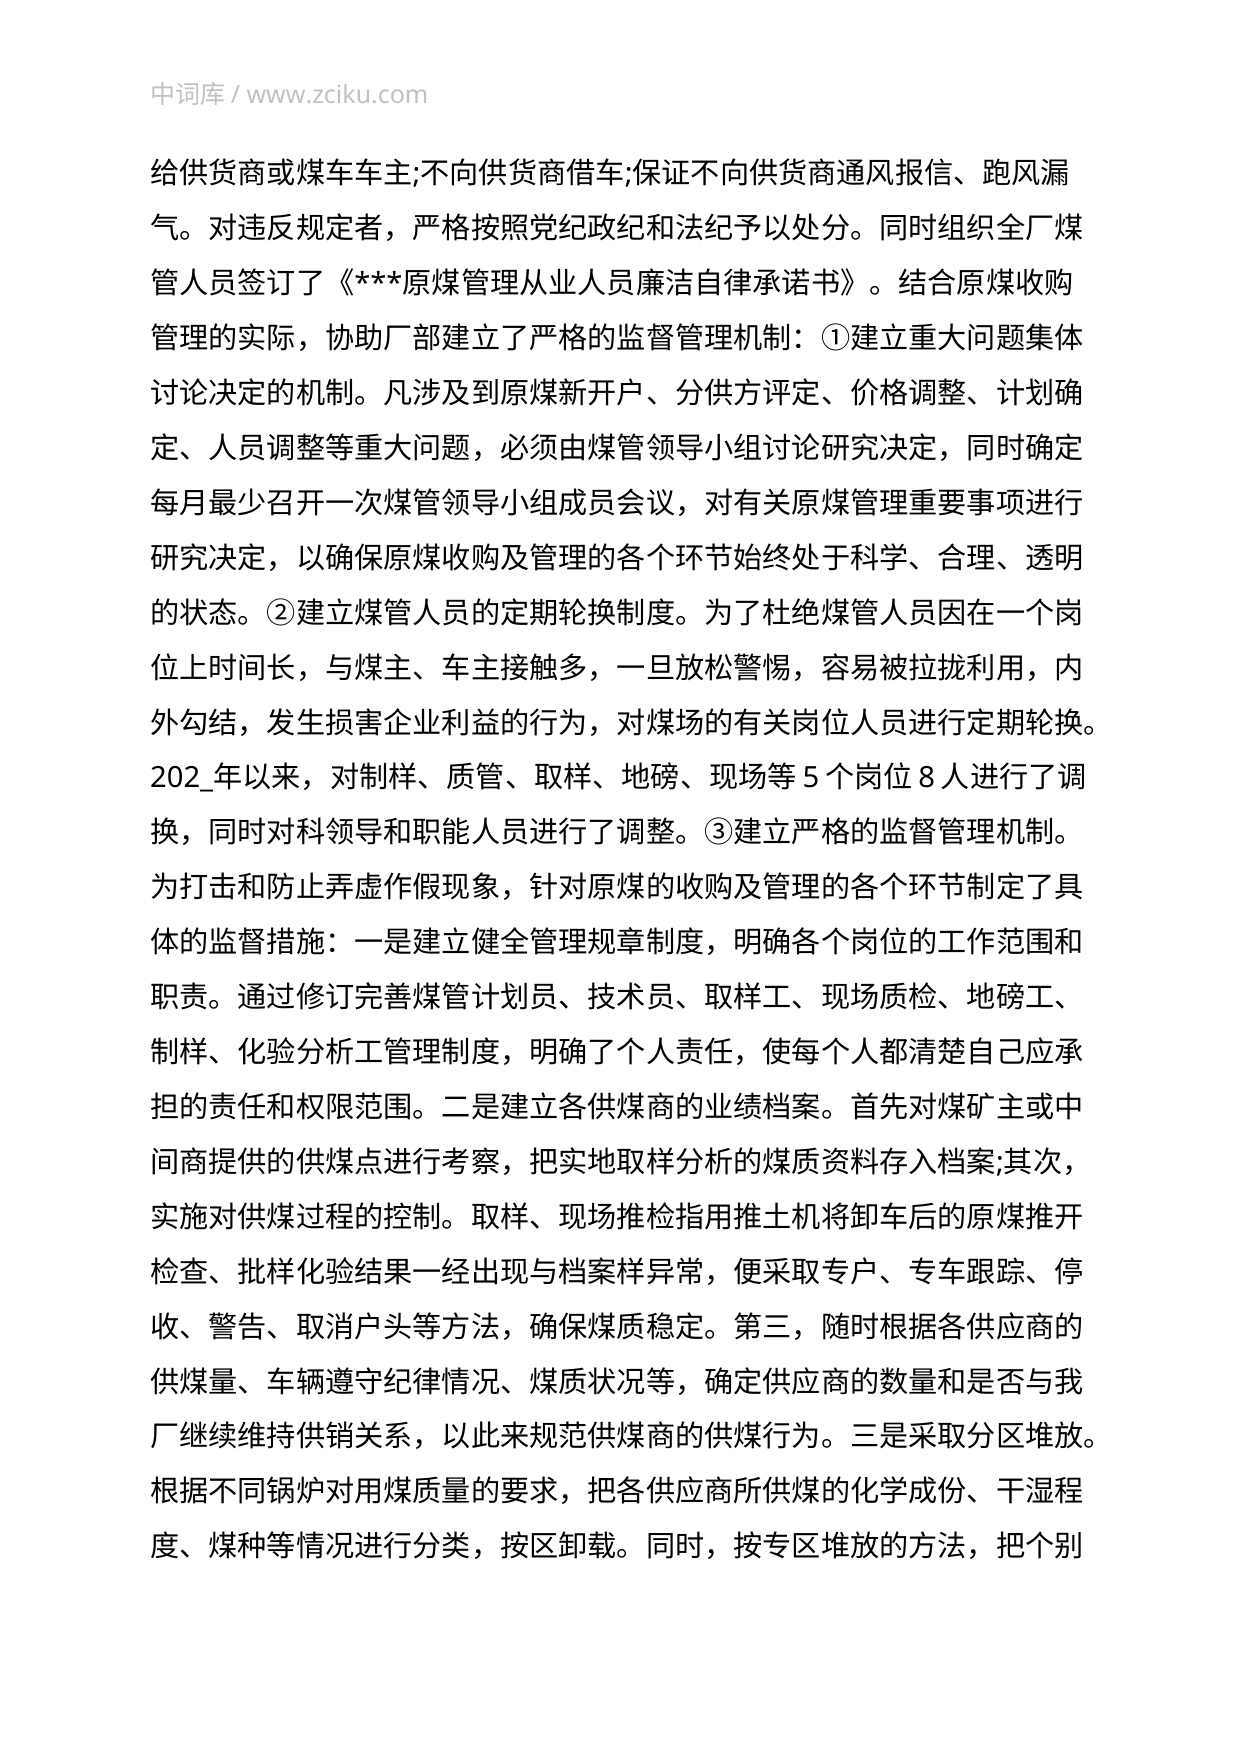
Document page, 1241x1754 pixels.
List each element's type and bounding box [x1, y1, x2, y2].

text [150, 150, 1090, 1565]
